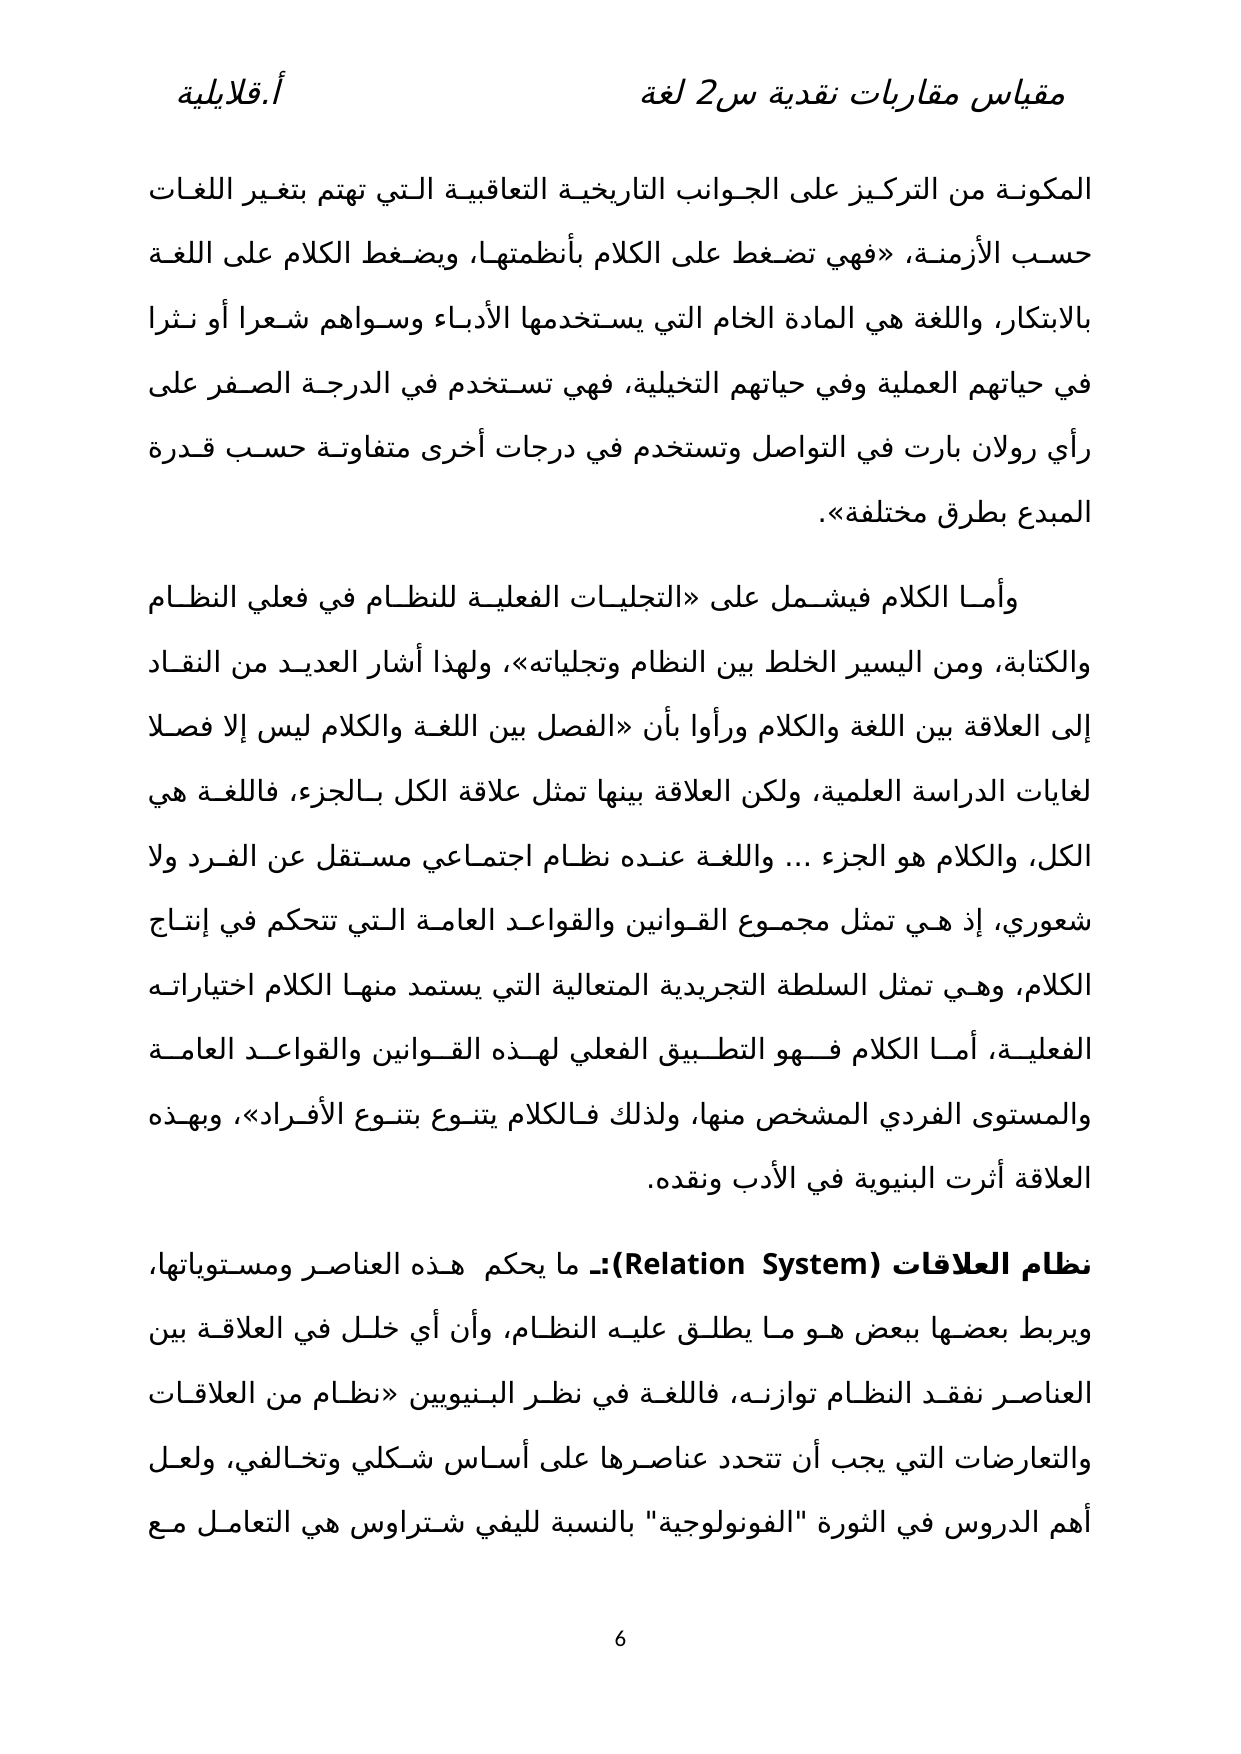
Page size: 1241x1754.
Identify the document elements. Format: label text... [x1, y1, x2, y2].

text وأما الكلام فيشمل على «التجليات الفعلية للنظام في فعلي النظام والكتابة، ومن اليسير الخلط بين النظام وتجلياته»، ولهذا أشار العديد من النقاد إلى العلاقة بين اللغة والكلام ورأوا بأن «الفصل بين اللغة والكلام ليس إلا فصلا لغايات الدراسة العلمية، ولكن العلاقة بينها تمثل علاقة الكل بالجزء، فاللغة هي الكل، والكلام هو الجزء ... واللغة عنده نظام اجتماعي مستقل عن الفرد ولا شعوري، إذ هـي تمثل مجموع القوانين والقواعد العامة التي تتحكم في إنتاج الكلام، وهـي تمثل السلطة التجريدية المتعالية التي يستمد منها الكلام اختياراته الفعلية، أما الكلام فـهو التطبيق الفعلي لهذه القوانين والقواعد العامة والمستوى الفردي المشخص منها، ولذلك فالكلام يتنوع بتنوع الأفراد»، وبهذه العلاقة أثرت البنيوية في الأدب ونقده. [148, 556, 1093, 1202]
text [148, 1223, 1093, 1546]
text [148, 148, 1093, 535]
